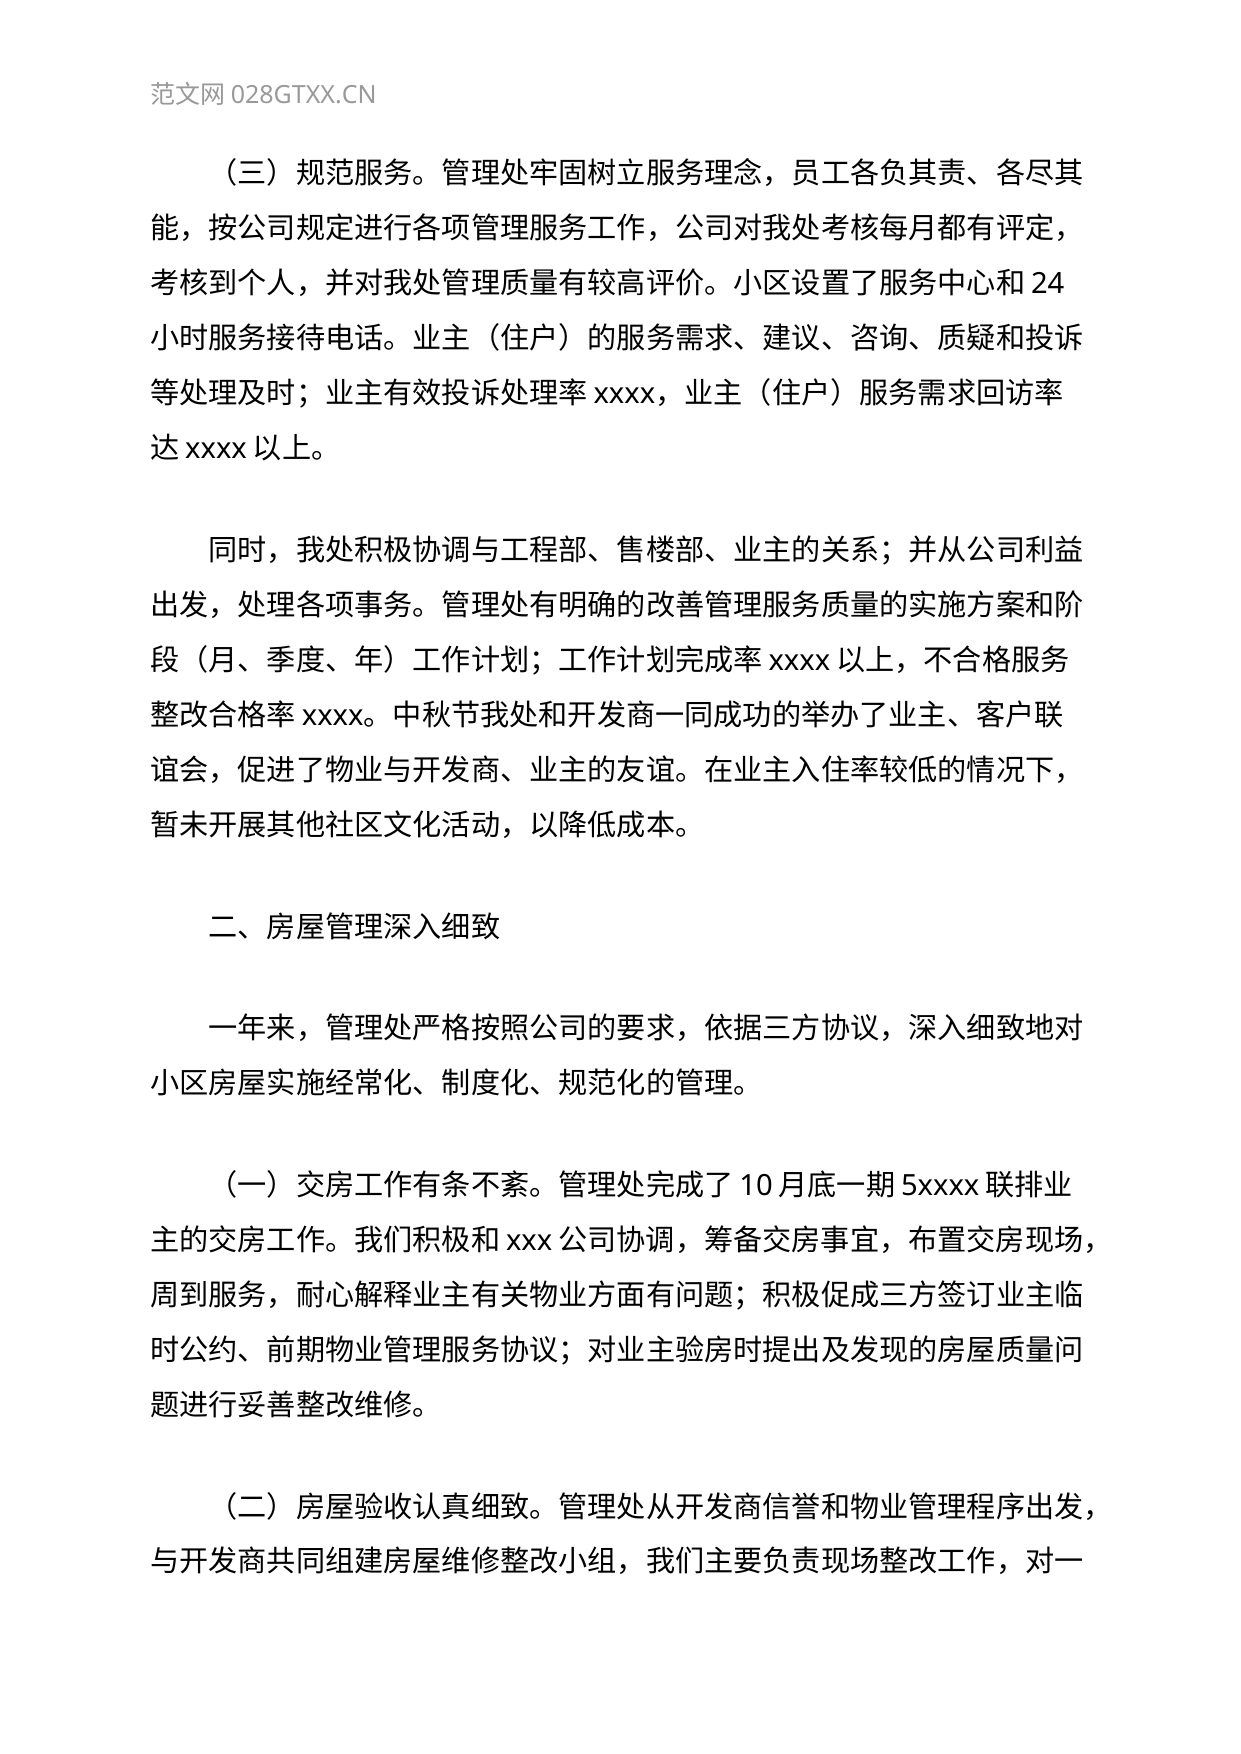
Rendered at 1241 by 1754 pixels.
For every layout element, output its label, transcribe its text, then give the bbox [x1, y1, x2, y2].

text （三）规范服务。管理处牢固树立服务理念，员工各负其责、各尽其能，按公司规定进行各项管理服务工作，公司对我处考核每月都有评定，考核到个人，并对我处管理质量有较高评价。小区设置了服务中心和24小时服务接待电话。业主（住户）的服务需求、建议、咨询、质疑和投诉等处理及时；业主有效投诉处理率xxxx，业主（住户）服务需求回访率达xxxx以上。 [150, 150, 1090, 467]
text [150, 1483, 1090, 1580]
text 一年来，管理处严格按照公司的要求，依据三方协议，深入细致地对小区房屋实施经常化、制度化、规范化的管理。 [150, 1005, 1090, 1102]
text （一）交房工作有条不紊。管理处完成了10月底一期5xxxx联排业主的交房工作。我们积极和xxx公司协调，筹备交房事宜，布置交房现场，周到服务，耐心解释业主有关物业方面有问题；积极促成三方签订业主临时公约、前期物业管理服务协议；对业主验房时提出及发现的房屋质量问题进行妥善整改维修。 [150, 1162, 1090, 1424]
text 二、房屋管理深入细致 [150, 903, 1090, 945]
text 同时，我处积极协调与工程部、售楼部、业主的关系；并从公司利益出发，处理各项事务。管理处有明确的改善管理服务质量的实施方案和阶段（月、季度、年）工作计划；工作计划完成率xxxx以上，不合格服务整改合格率xxxx。中秋节我处和开发商一同成功的举办了业主、客户联谊会，促进了物业与开发商、业主的友谊。在业主入住率较低的情况下，暂未开展其他社区文化活动，以降低成本。 [150, 527, 1090, 844]
